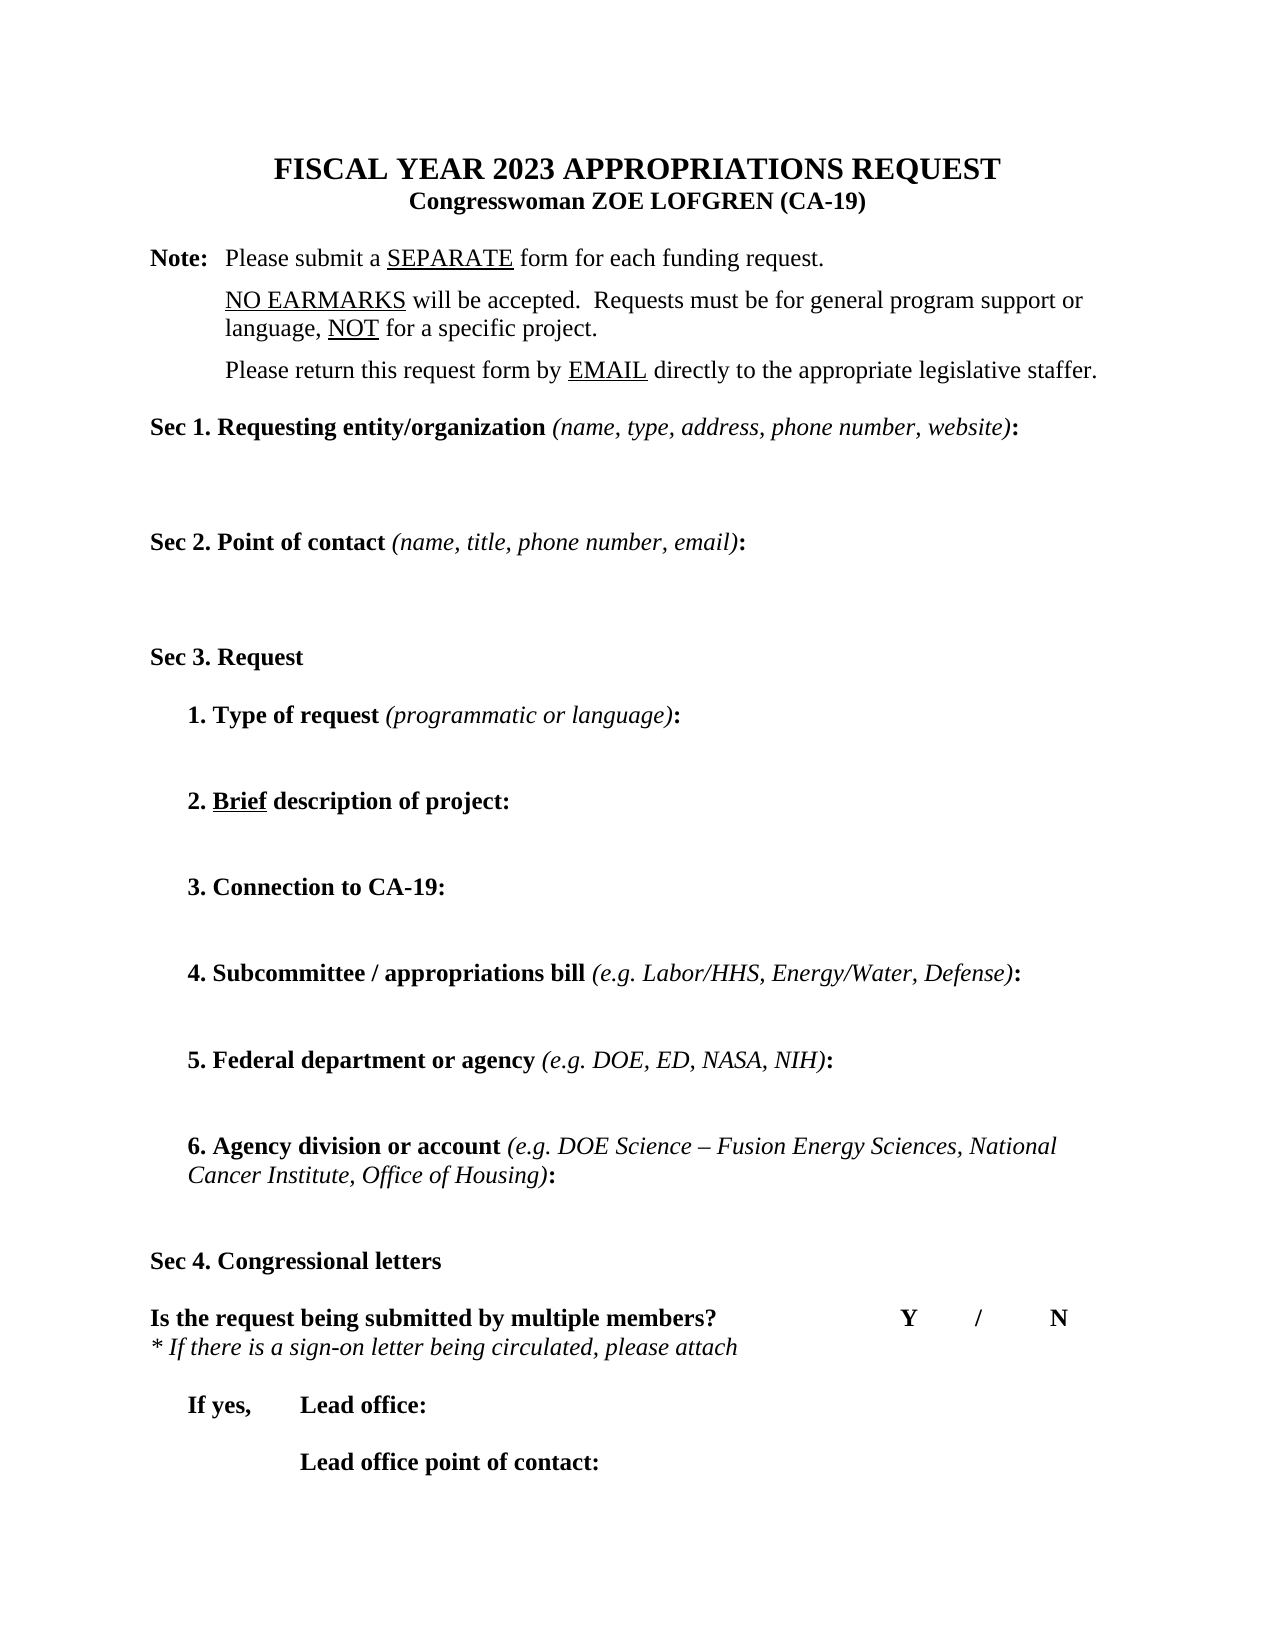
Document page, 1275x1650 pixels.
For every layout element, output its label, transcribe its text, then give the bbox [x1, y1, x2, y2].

text Sec 2. Point of contact (name, title, phone number, email): [150, 527, 1125, 556]
text Please return this request form by EMAIL directly to the appropriate legislative staffer. [225, 355, 1125, 383]
text 1. Type of request (programmatic or language): [187, 700, 1125, 728]
text Is the request being submitted by multiple members? Y / N [150, 1303, 1125, 1332]
text NO EARMARKS will be accepted. Requests must be for general program support or language, NOT for a specific project. [225, 285, 1125, 342]
text 4. Subcommittee / appropriations bill (e.g. Labor/HHS, Energy/Water, Defense): [187, 958, 1125, 987]
text 6. Agency division or account (e.g. DOE Science – Fusion Energy Sciences, National Cancer Institute, Office of Housing): [187, 1131, 1125, 1188]
text Sec 3. Request [150, 642, 1125, 671]
text Congresswoman ZOE LOFGREN (CA-19) [150, 186, 1125, 215]
text Note: Please submit a SEPARATE form for each funding request. [150, 243, 1125, 272]
text Sec 4. Congressional letters [150, 1246, 1125, 1275]
text Sec 1. Requesting entity/organization (name, type, address, phone number, website): [150, 412, 1125, 441]
text 5. Federal department or agency (e.g. DOE, ED, NASA, NIH): [187, 1045, 1125, 1073]
text FISCAL YEAR 2023 APPROPRIATIONS REQUEST [150, 150, 1125, 186]
text 2. Brief description of project: [187, 786, 1125, 815]
text Lead office point of contact: [150, 1447, 1125, 1476]
text * If there is a sign-on letter being circulated, please attach [150, 1332, 1125, 1361]
text If yes, Lead office: [187, 1390, 1125, 1418]
text 3. Connection to CA-19: [187, 872, 1125, 901]
